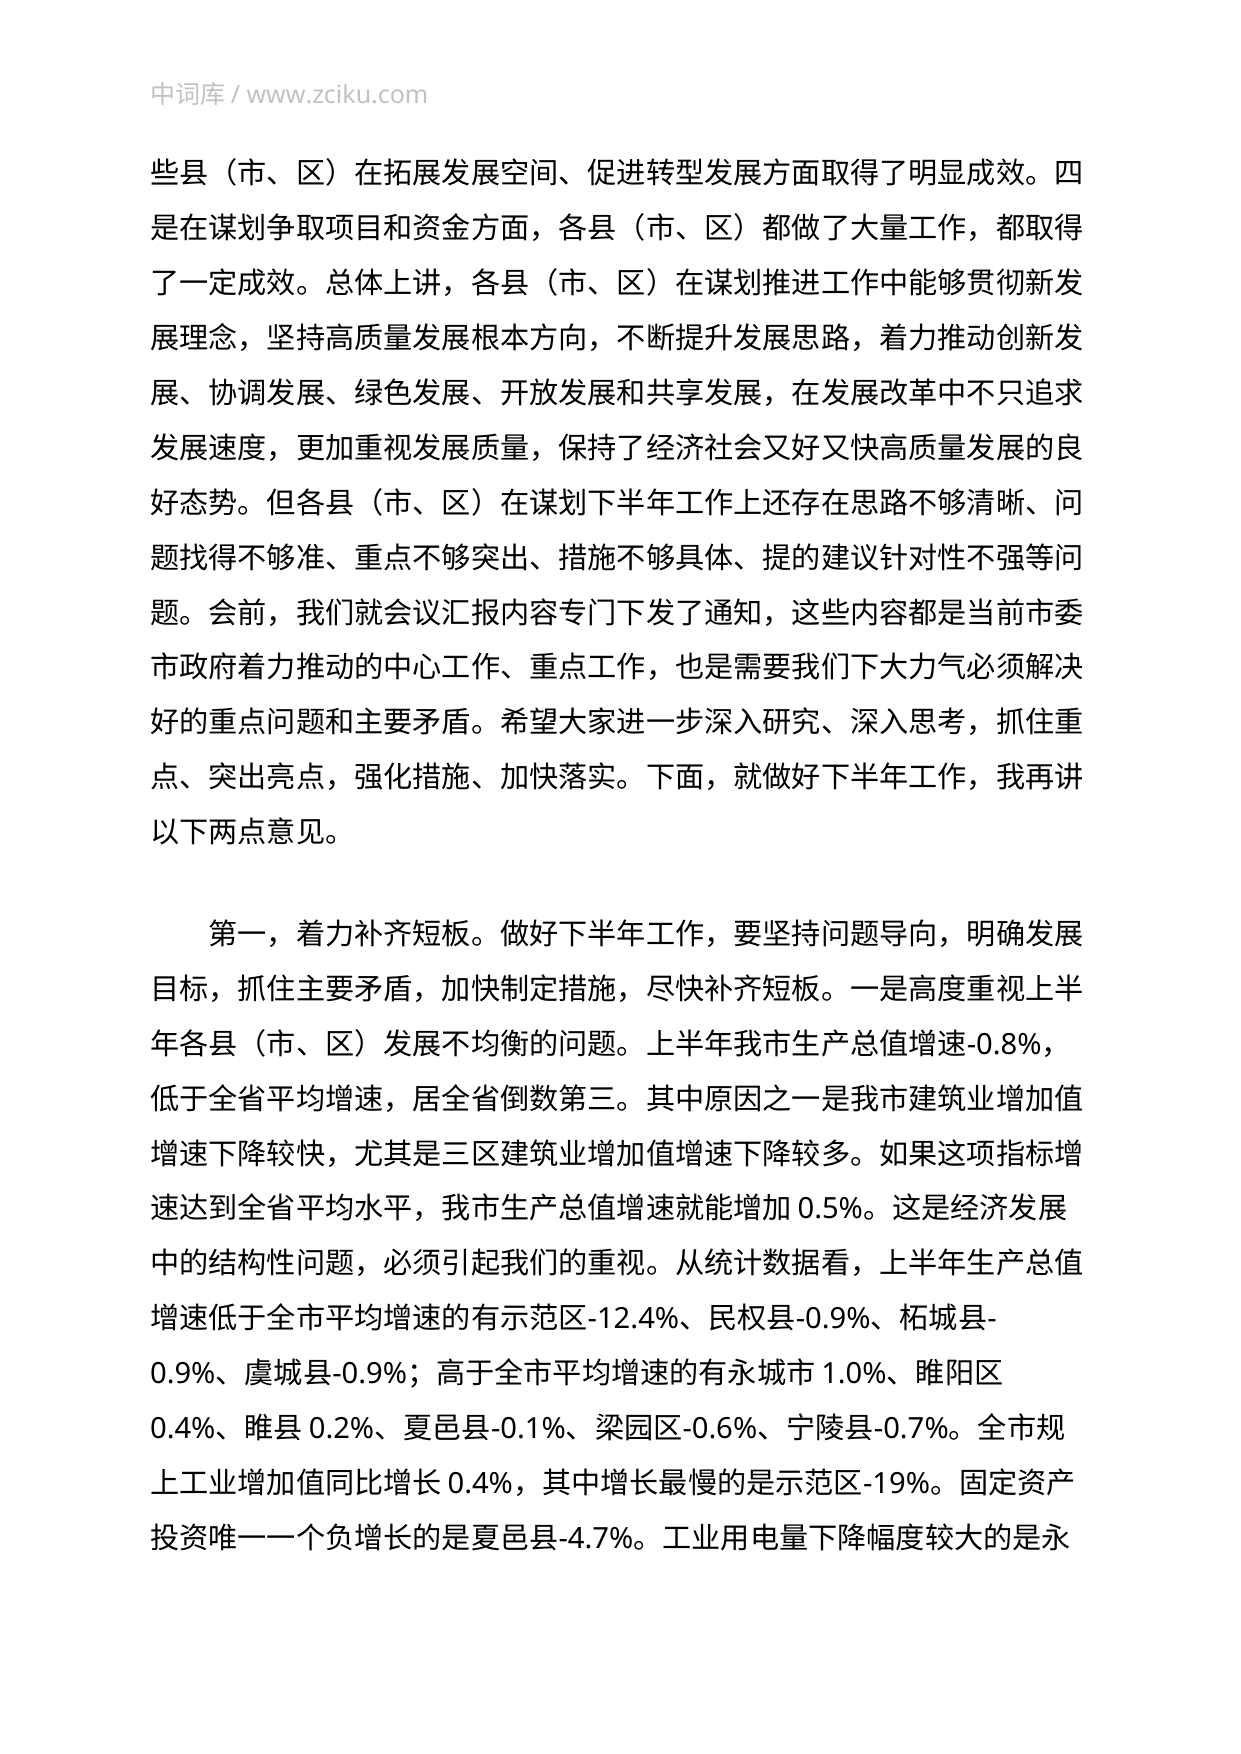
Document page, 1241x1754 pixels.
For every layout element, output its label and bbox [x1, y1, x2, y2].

text [150, 150, 1090, 851]
text [150, 911, 1090, 1557]
